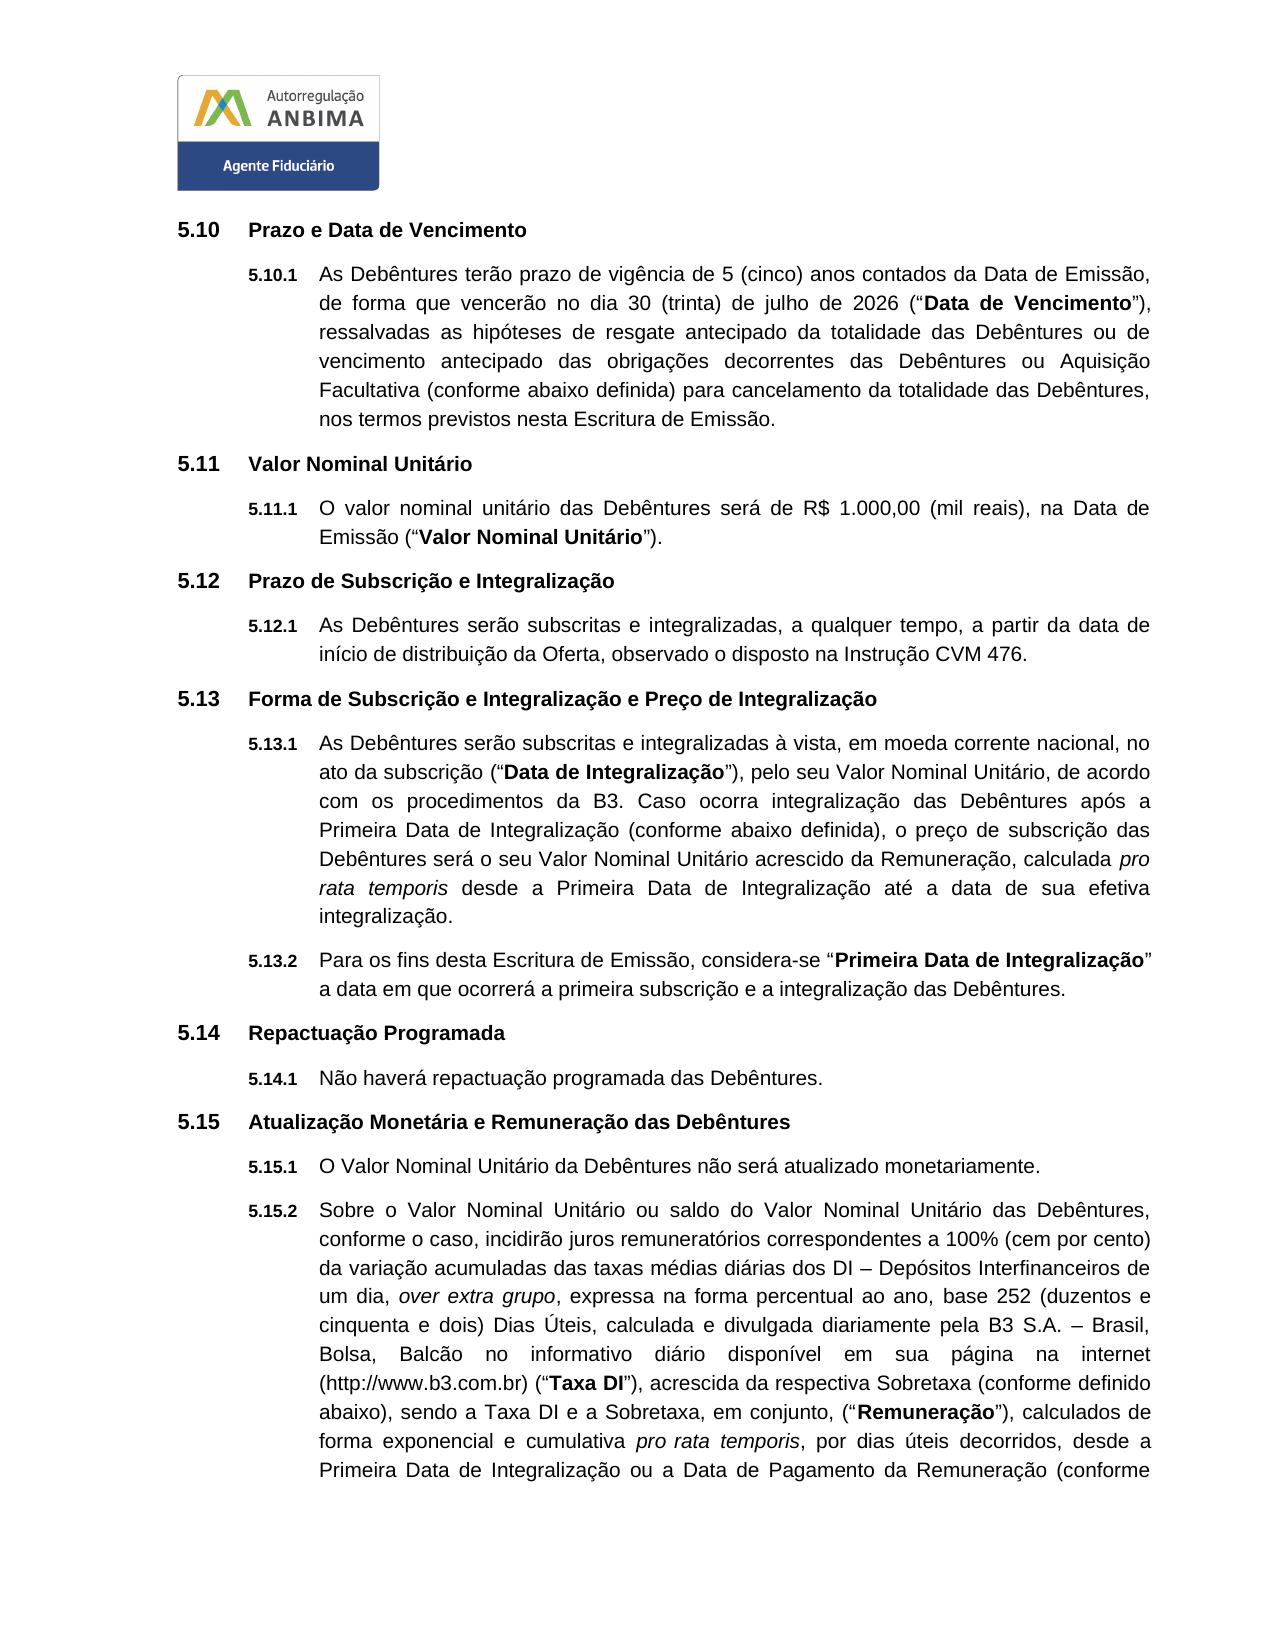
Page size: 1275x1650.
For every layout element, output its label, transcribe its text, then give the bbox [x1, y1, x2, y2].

list Atualização Monetária e Remuneração das Debêntures [177, 1109, 1152, 1134]
list O valor nominal unitário das Debêntures será de R$ 1.000,00 (mil reais), na Data de Emissão (“Valor Nominal Unitário”). [248, 496, 1152, 548]
list Forma de Subscrição e Integralização e Preço de Integralização [177, 686, 1152, 711]
list Repactuação Programada [177, 1020, 1152, 1046]
list O Valor Nominal Unitário da Debêntures não será atualizado monetariamente. [248, 1154, 1152, 1178]
list Prazo de Subscrição e Integralização [177, 568, 1152, 593]
list Para os fins desta Escritura de Emissão, considera-se “Primeira Data de Integralização” a data em que ocorrerá a primeira subscrição e a integralização das Debêntures. [248, 948, 1152, 1001]
picture [177, 75, 380, 191]
list Valor Nominal Unitário [177, 451, 1152, 476]
list Prazo e Data de Vencimento [177, 217, 1152, 242]
list Não haverá repactuação programada das Debêntures. [248, 1065, 1152, 1089]
list As Debêntures terão prazo de vigência de 5 (cinco) anos contados da Data de Emissão, de forma que vencerão no dia 30 (trinta) de julho de 2026 (“Data de Vencimento”), ressalvadas as hipóteses de resgate antecipado da totalidade das Debêntures ou de vencimento antecipado das obrigações decorrentes das Debêntures ou Aquisição Facultativa (conforme abaixo definida) para cancelamento da totalidade das Debêntures, nos termos previstos nesta Escritura de Emissão. [248, 262, 1152, 431]
list As Debêntures serão subscritas e integralizadas à vista, em moeda corrente nacional, no ato da subscrição (“Data de Integralização”), pelo seu Valor Nominal Unitário, de acordo com os procedimentos da B3. Caso ocorra integralização das Debêntures após a Primeira Data de Integralização (conforme abaixo definida), o preço de subscrição das Debêntures será o seu Valor Nominal Unitário acrescido da Remuneração, calculada pro rata temporis desde a Primeira Data de Integralização até a data de sua efetiva integralização. [248, 731, 1152, 928]
list As Debêntures serão subscritas e integralizadas, a qualquer tempo, a partir da data de início de distribuição da Oferta, observado o disposto na Instrução CVM 476. [248, 613, 1152, 666]
